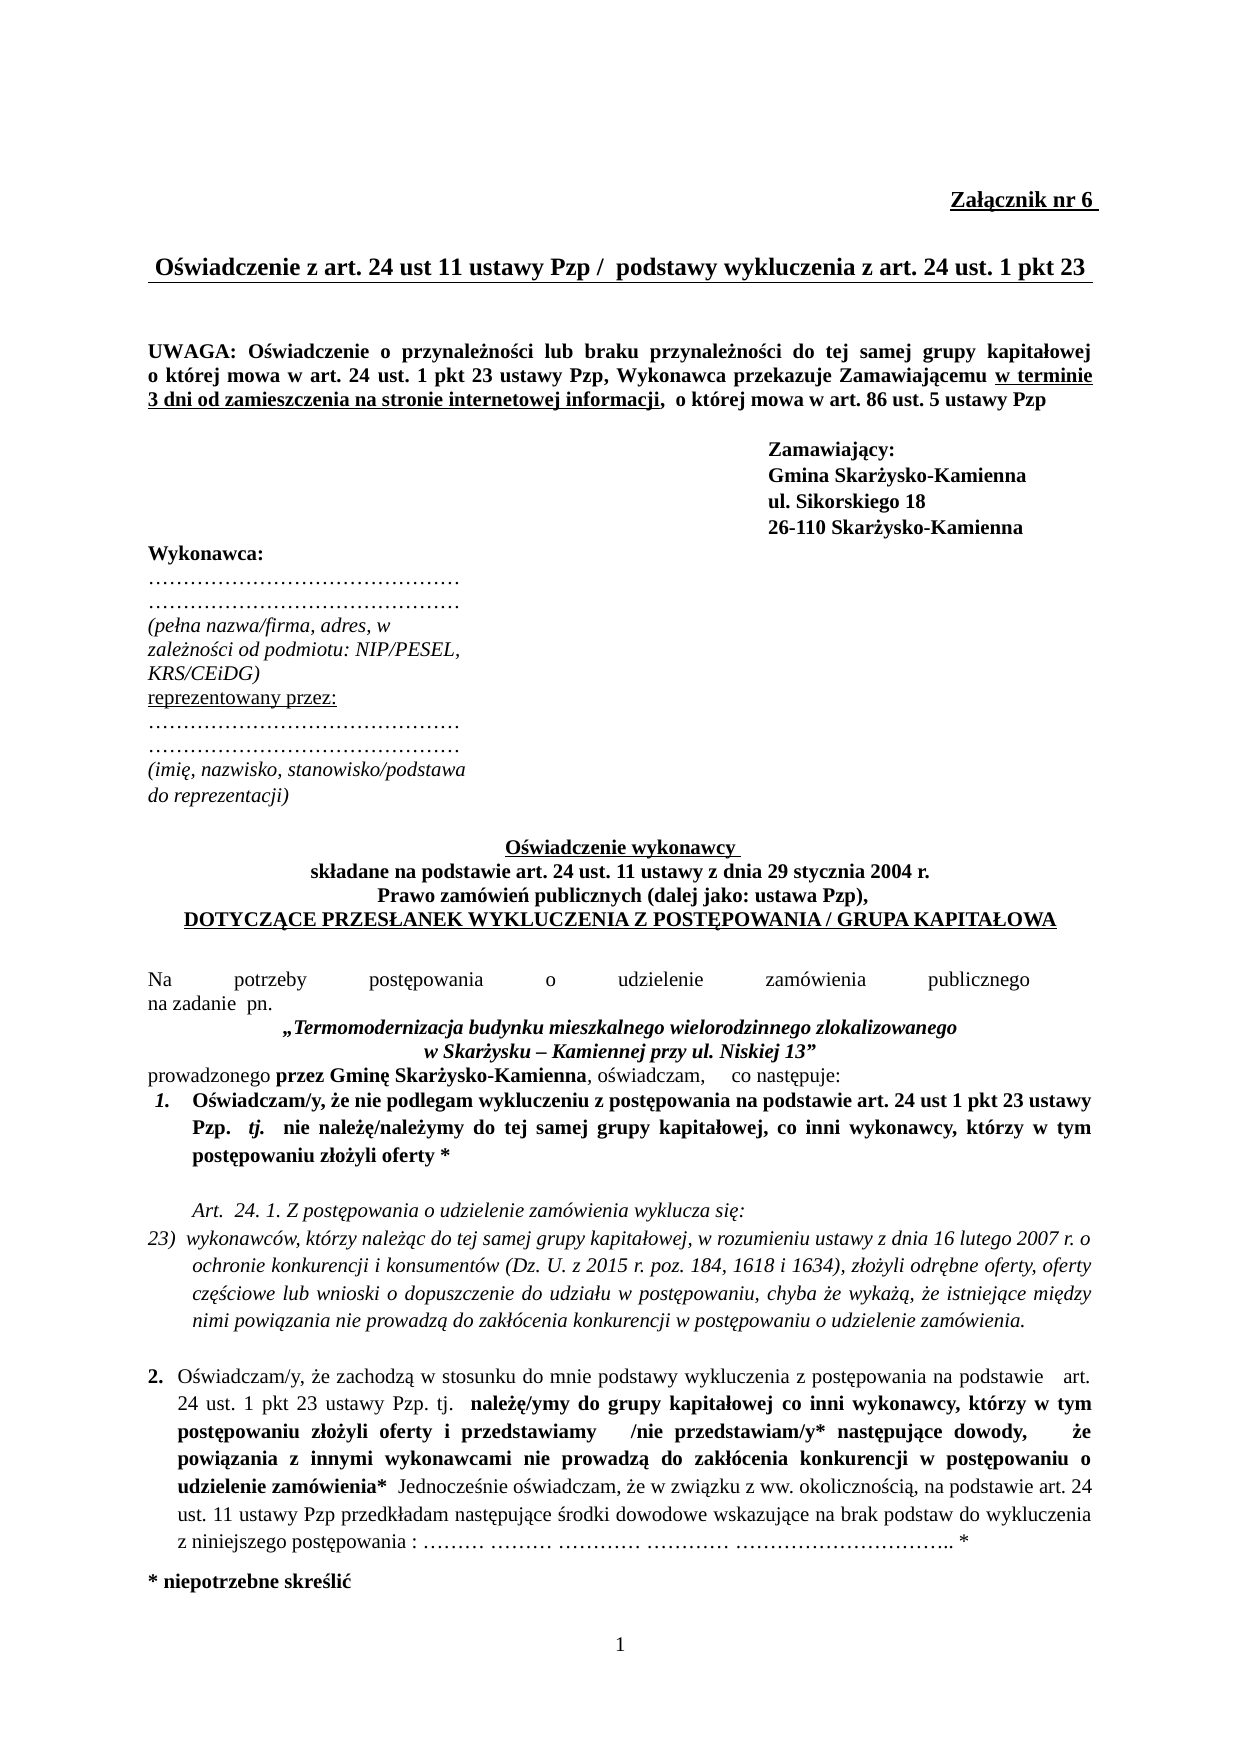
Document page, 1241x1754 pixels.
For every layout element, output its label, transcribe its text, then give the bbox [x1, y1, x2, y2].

list Oświadczam/y, że nie podlegam wykluczeniu z postępowania na podstawie art. 24 ust 1 pkt 23 ustawy Pzp. tj. nie należę/należymy do tej samej grupy kapitałowej, co inni wykonawcy, którzy w tym postępowaniu złożyli oferty * [154, 1087, 1093, 1167]
text Prawo zamówień publicznych (dalej jako: ustawa Pzp), [148, 883, 1093, 907]
text prowadzonego przez Gminę Skarżysko-Kamienna, oświadczam, co następuje: [148, 1063, 1093, 1087]
text Oświadczenie wykonawcy [148, 835, 1093, 859]
text DOTYCZĄCE PRZESŁANEK WYKLUCZENIA Z POSTĘPOWANIA / GRUPA KAPITAŁOWA [148, 907, 1093, 931]
text * niepotrzebne skreślić [148, 1569, 1093, 1593]
text 26-110 Skarżysko-Kamienna [694, 514, 1093, 539]
text ul. Sikorskiego 18 [694, 489, 1093, 513]
text (imię, nazwisko, stanowisko/podstawa do reprezentacji) [148, 757, 472, 807]
subtitle Załącznik nr 6 [148, 186, 1093, 213]
text „Termomodernizacja budynku mieszkalnego wielorodzinnego zlokalizowanego w Skarżysku – Kamiennej przy ul. Niskiej 13” [148, 1015, 1093, 1063]
text Art. 24. 1. Z postępowania o udzielenie zamówienia wyklucza się: [192, 1198, 1093, 1222]
text reprezentowany przez: [148, 685, 1093, 709]
text (pełna nazwa/firma, adres, w zależności od podmiotu: NIP/PESEL, KRS/CEiDG) [148, 613, 472, 685]
text Zamawiający: [694, 437, 1093, 461]
text UWAGA: Oświadczenie o przynależności lub braku przynależności do tej samej grupy kapitałowej o której mowa w art. 24 ust. 1 pkt 23 ustawy Pzp, Wykonawca przekazuje Zamawiającemu w terminie 3 dni od zamieszczenia na stronie internetowej informacji, o której mowa w art. 86 ust. 5 ustawy Pzp [148, 339, 1093, 411]
text ……………………………………………………………………………… [148, 709, 472, 757]
text Wykonawca: [148, 541, 1093, 564]
title Oświadczenie z art. 24 ust 11 ustawy Pzp / podstawy wykluczenia z art. 24 ust. 1 pkt 23 [148, 252, 1093, 282]
text ……………………………………………………………………………… [148, 564, 472, 613]
text 23) wykonawców, którzy należąc do tej samej grupy kapitałowej, w rozumieniu ustawy z dnia 16 lutego 2007 r. o ochronie konkurencji i konsumentów (Dz. U. z 2015 r. poz. 184, 1618 i 1634), złożyli odrębne oferty, oferty częściowe lub wnioski o dopuszczenie do udziału w postępowaniu, chyba że wykażą, że istniejące między nimi powiązania nie prowadzą do zakłócenia konkurencji w postępowaniu o udzielenie zamówienia. [148, 1226, 1093, 1332]
text Gmina Skarżysko-Kamienna [694, 463, 1093, 487]
text 2. Oświadczam/y, że zachodzą w stosunku do mnie podstawy wykluczenia z postępowania na podstawie art. 24 ust. 1 pkt 23 ustawy Pzp. tj. należę/ymy do grupy kapitałowej co inni wykonawcy, którzy w tym postępowaniu złożyli oferty i przedstawiamy /nie przedstawiam/y* następujące dowody, że powiązania z innymi wykonawcami nie prowadzą do zakłócenia konkurencji w postępowaniu o udzielenie zamówienia* Jednocześnie oświadczam, że w związku z ww. okolicznością, na podstawie art. 24 ust. 11 ustawy Pzp przedkładam następujące środki dowodowe wskazujące na brak podstaw do wykluczenia z niniejszego postępowania : ……… ……… ………… ………… ………………………….. * [148, 1363, 1093, 1553]
text Na potrzeby postępowania o udzielenie zamówienia publicznego na zadanie pn. [148, 967, 1093, 1015]
text składane na podstawie art. 24 ust. 11 ustawy z dnia 29 stycznia 2004 r. [148, 859, 1093, 883]
